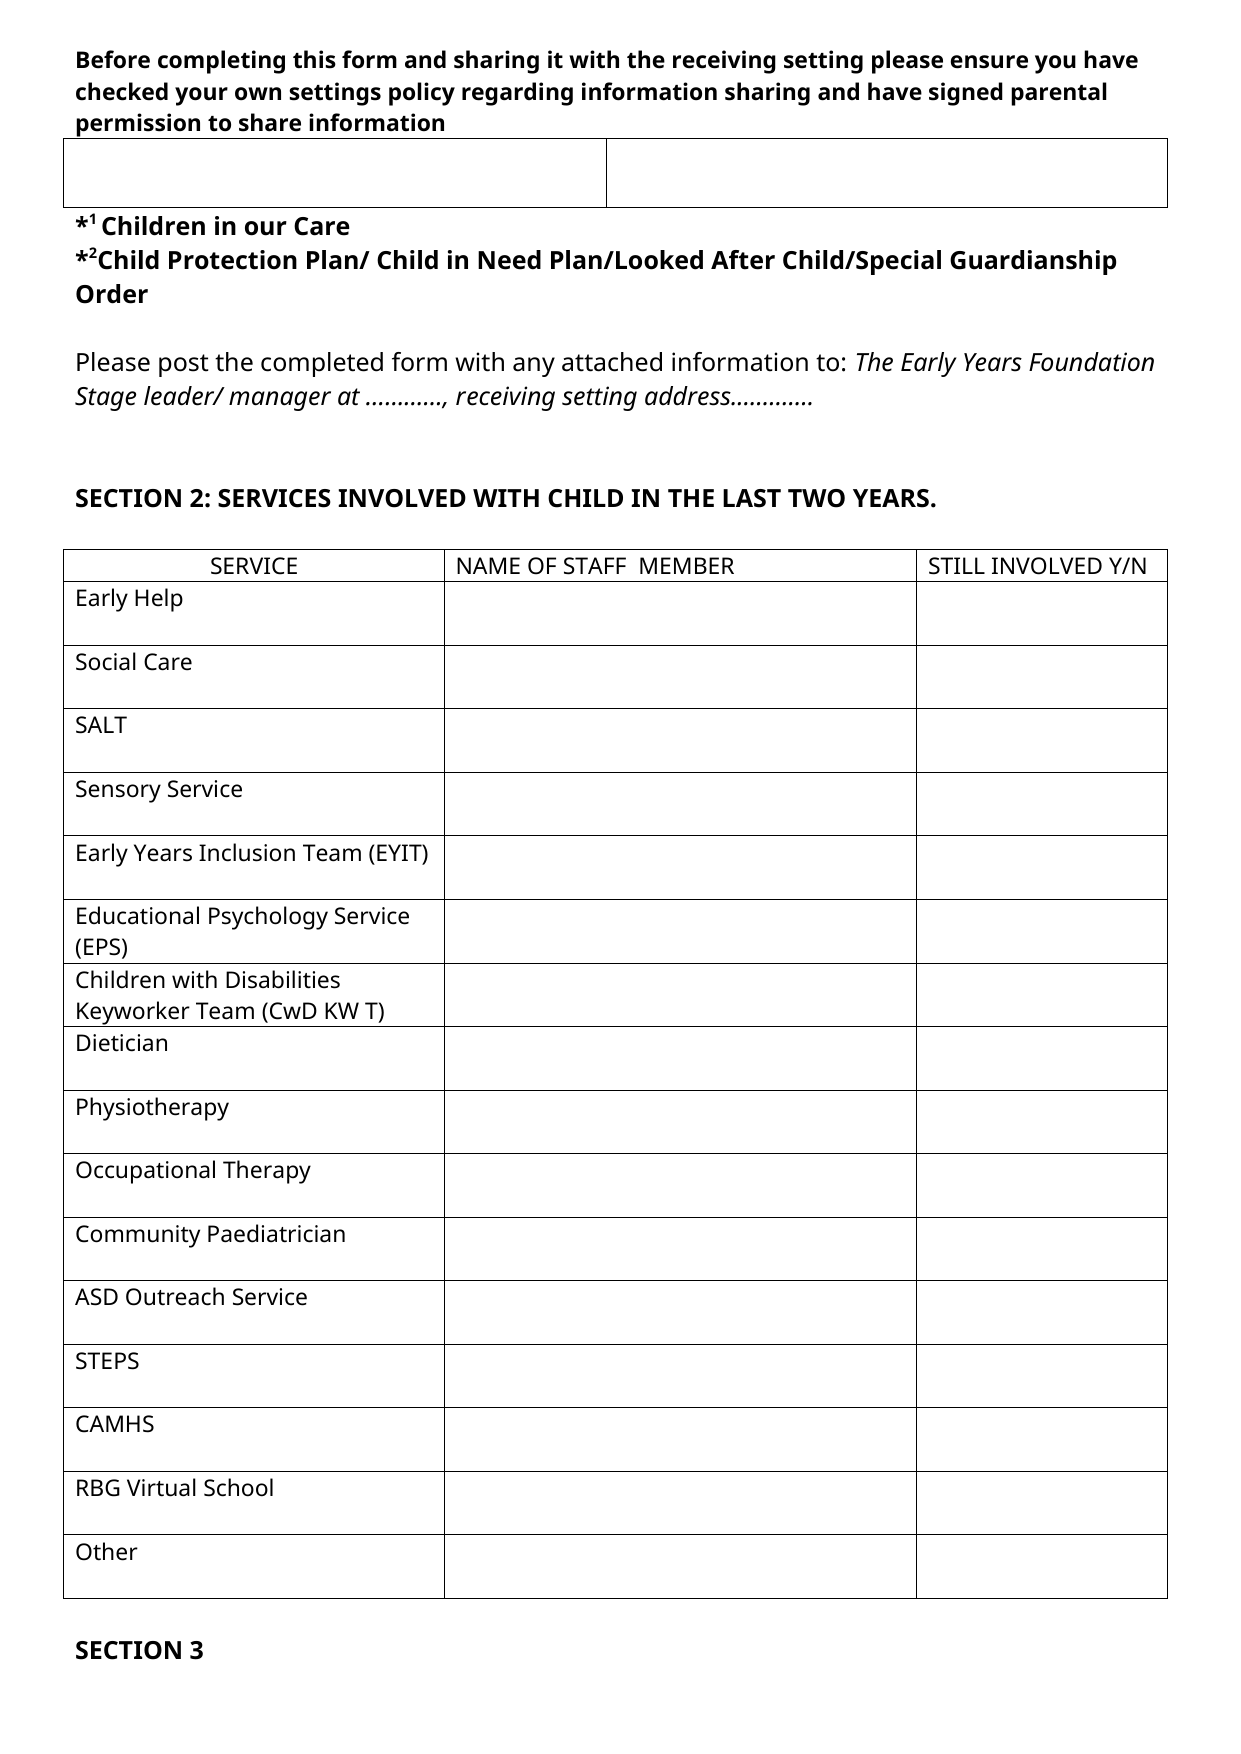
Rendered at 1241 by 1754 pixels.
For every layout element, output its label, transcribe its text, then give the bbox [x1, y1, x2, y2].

table_header SERVICE [64, 550, 444, 581]
table_cell [917, 1408, 1167, 1471]
table_cell CAMHS [64, 1408, 444, 1471]
text Please post the completed form with any attached information to: The Early Years Foundation Stage leader/ manager at …………, receiving setting address.………… [75, 344, 1165, 413]
table_cell [917, 1091, 1167, 1153]
table_cell [917, 1472, 1167, 1534]
table_cell [445, 1091, 916, 1153]
table_cell [917, 1281, 1167, 1344]
table_cell STEPS [64, 1345, 444, 1407]
table_cell [445, 1408, 916, 1471]
table_cell [445, 773, 916, 835]
table_cell ASD Outreach Service [64, 1281, 444, 1344]
table_cell Educational Psychology Service (EPS) [64, 900, 444, 962]
table_cell Occupational Therapy [64, 1154, 444, 1217]
table_cell [445, 1535, 916, 1598]
table_cell Physiotherapy [64, 1091, 444, 1153]
table_cell [917, 646, 1167, 708]
table_cell [445, 646, 916, 708]
text *2Child Protection Plan/ Child in Need Plan/Looked After Child/Special Guardianship Order [75, 242, 1165, 311]
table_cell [607, 139, 1167, 207]
table_cell Sensory Service [64, 773, 444, 835]
table_cell [917, 1218, 1167, 1280]
table_cell [917, 1027, 1167, 1089]
table_cell SALT [64, 709, 444, 772]
table_cell [445, 900, 916, 962]
table_cell [445, 1345, 916, 1407]
table_cell RBG Virtual School [64, 1472, 444, 1534]
table_cell [917, 964, 1167, 1026]
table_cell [64, 139, 606, 207]
table_cell [445, 836, 916, 899]
table_cell Early Help [64, 582, 444, 645]
table_cell [917, 582, 1167, 645]
table_cell [917, 1535, 1167, 1598]
table_cell [445, 964, 916, 1026]
table_cell [445, 1218, 916, 1280]
table_cell [917, 1345, 1167, 1407]
table_cell Community Paediatrician [64, 1218, 444, 1280]
table_cell Children with Disabilities Keyworker Team (CwD KW T) [64, 964, 444, 1026]
table_cell Dietician [64, 1027, 444, 1089]
table_cell [917, 836, 1167, 899]
table_cell [445, 709, 916, 772]
table_cell Early Years Inclusion Team (EYIT) [64, 836, 444, 899]
table_cell Social Care [64, 646, 444, 708]
table_cell [917, 900, 1167, 962]
table_cell [917, 773, 1167, 835]
table_cell Other [64, 1535, 444, 1598]
table_cell [445, 1154, 916, 1217]
text SECTION 3 [75, 1633, 1165, 1667]
table_cell [445, 1281, 916, 1344]
text SECTION 2: SERVICES INVOLVED WITH CHILD IN THE LAST TWO YEARS. [75, 481, 1165, 515]
table_header NAME OF STAFF MEMBER [445, 550, 916, 581]
text *1 Children in our Care [75, 208, 1165, 242]
table_cell [445, 1472, 916, 1534]
table_header STILL INVOLVED Y/N [917, 550, 1167, 581]
table_cell [917, 709, 1167, 772]
table_cell [917, 1154, 1167, 1217]
table_cell [445, 1027, 916, 1089]
table_cell [445, 582, 916, 645]
